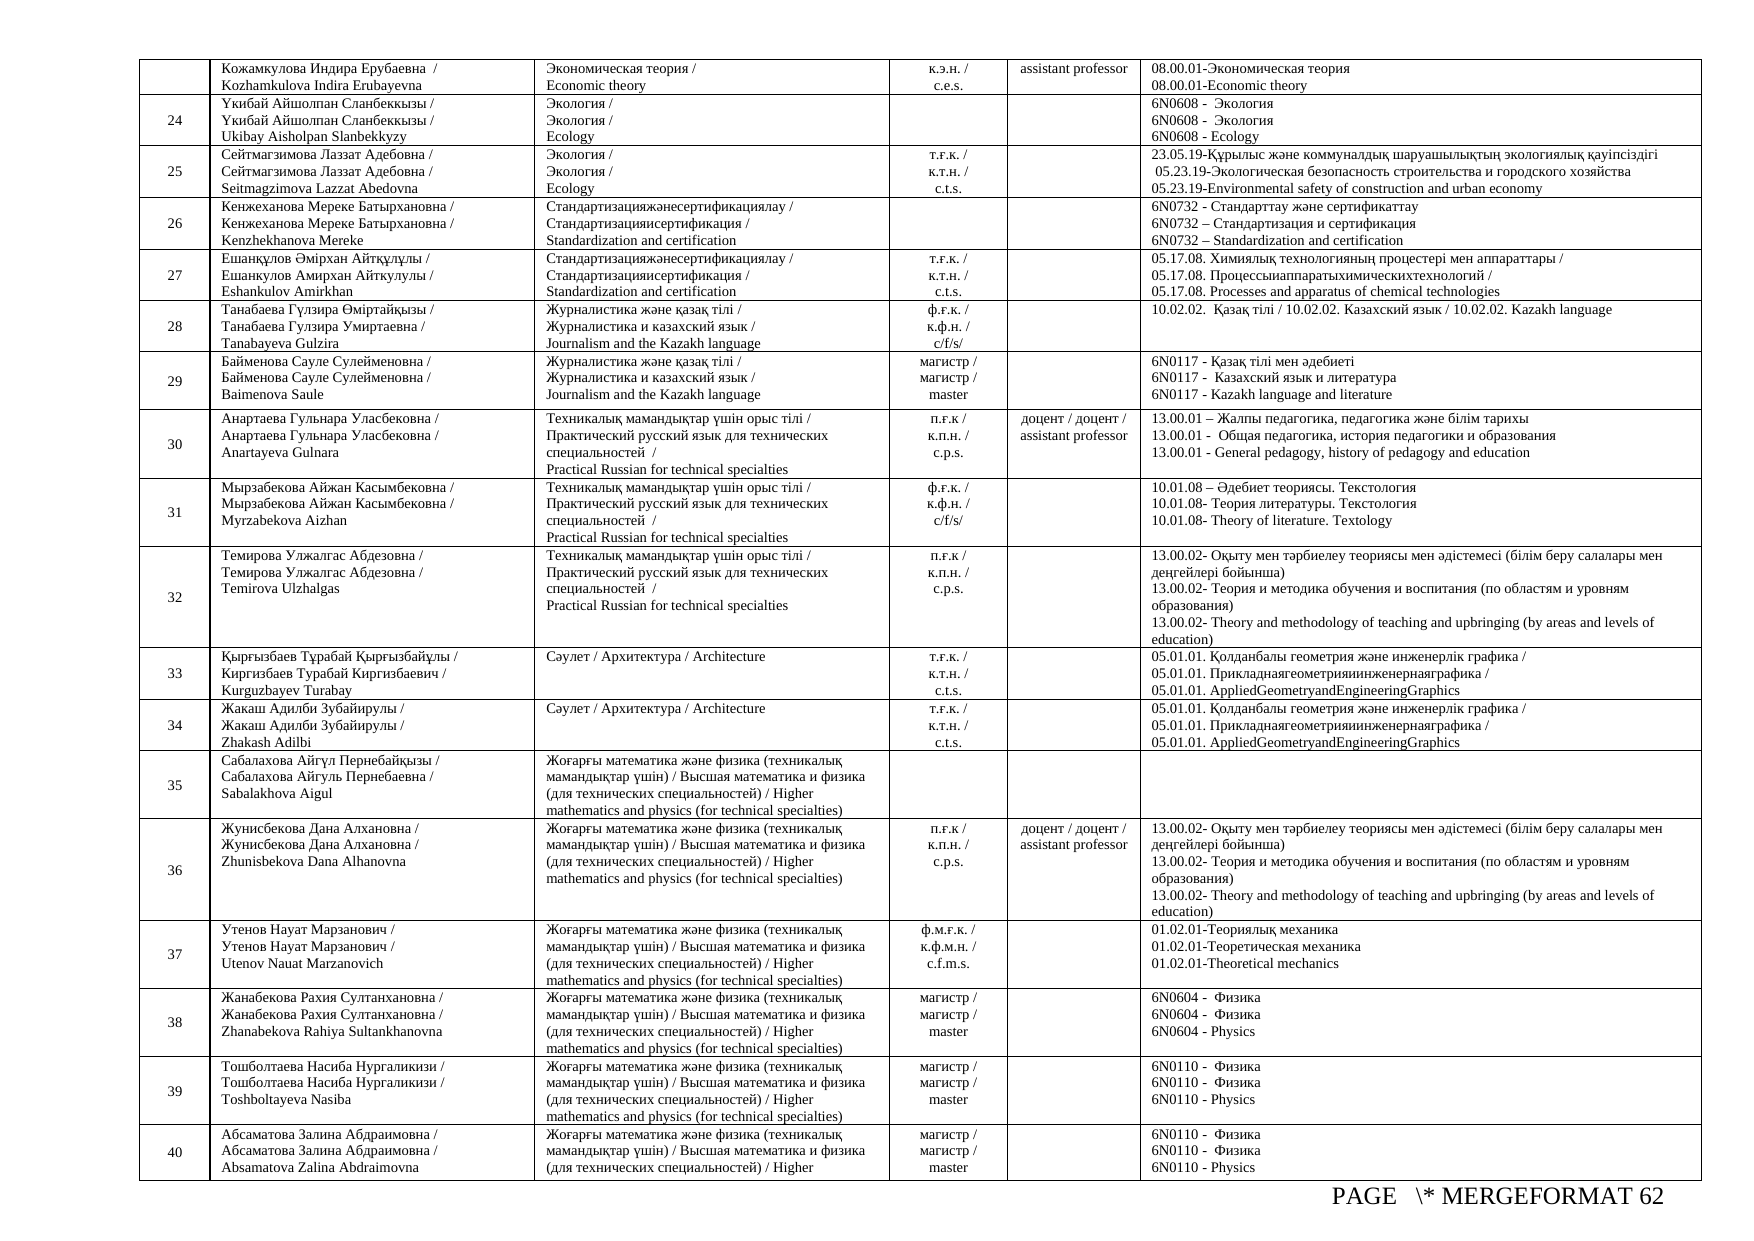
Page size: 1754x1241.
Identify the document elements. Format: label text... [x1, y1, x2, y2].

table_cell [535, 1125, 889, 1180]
table_cell ф.ғ.к. / к.ф.н. / c/f/s/ [890, 301, 1007, 351]
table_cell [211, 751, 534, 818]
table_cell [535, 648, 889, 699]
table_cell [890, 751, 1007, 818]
table_cell [1008, 301, 1140, 351]
table_cell Сейтмагзимова Лаззат Адебовна / Сейтмагзимова Лаззат Адебовна / Seitmagzimova Lazzat Abedovna [211, 146, 534, 197]
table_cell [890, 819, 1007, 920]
table_cell Экология / Экология / Ecology [535, 146, 889, 197]
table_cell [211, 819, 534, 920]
table_cell 6N0117 - Қазақ тілі мен әдебиеті 6N0117 - Казахский язык и литература 6N0117 - Kazakh language and literature [1141, 352, 1701, 409]
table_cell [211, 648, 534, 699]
table_cell 10.01.08 – Әдебиет теориясы. Текстология 10.01.08- Теория литературы. Текстология 10.01.08- Theory of literature. Textology [1141, 479, 1701, 546]
table_cell 28 [140, 301, 209, 351]
table_cell Байменова Сауле Сулейменовна / Байменова Сауле Сулейменовна / Baimenova Saule [211, 352, 534, 409]
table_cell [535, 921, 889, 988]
table_cell Журналистика және қазақ тілі / Журналистика и казахский язык / Journalism and the Kazakh language [535, 301, 889, 351]
table_cell 24 [140, 95, 209, 145]
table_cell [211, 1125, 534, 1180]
table_cell т.ғ.к. / к.т.н. / c.t.s. [890, 250, 1007, 300]
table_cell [1008, 60, 1140, 94]
table_cell 6N0608 - Экология 6N0608 - Экология 6N0608 - Ecology [1141, 95, 1701, 145]
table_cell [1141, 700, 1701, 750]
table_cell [1141, 60, 1701, 94]
table_cell Техникалық мамандықтар үшін орыс тілі / Практический русский язык для технических специальностей / Practical Russian for technical specialties [535, 410, 889, 477]
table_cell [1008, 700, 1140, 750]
table_cell 23.05.19-Құрылыс және коммуналдық шаруашылықтың экологиялық қауіпсіздігі 05.23.19-Экологическая безопасность строительства и городского хозяйства 05.23.19-Environmental safety of construction and urban economy [1141, 146, 1701, 197]
table_cell п.ғ.к / к.п.н. / c.р.s. [890, 410, 1007, 477]
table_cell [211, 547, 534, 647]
table_cell Анартаева Гульнара Уласбековна / Анартаева Гульнара Уласбековна / Anartayeva Gulnara [211, 410, 534, 477]
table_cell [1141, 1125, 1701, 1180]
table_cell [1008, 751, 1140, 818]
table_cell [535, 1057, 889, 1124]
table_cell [211, 60, 534, 94]
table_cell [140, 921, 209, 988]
table_cell [890, 198, 1007, 248]
table_cell 05.17.08. Химиялық технологияның процестері мен аппараттары / 05.17.08. Процессыиаппаратыхимическихтехнологий / 05.17.08. Processes and apparatus of chemical technologies [1141, 250, 1701, 300]
table_cell 27 [140, 250, 209, 300]
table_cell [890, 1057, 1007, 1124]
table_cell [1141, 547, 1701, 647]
table_cell 30 [140, 410, 209, 477]
table_cell доцент / доцент / assistant professor [1008, 410, 1140, 477]
table_cell 26 [140, 198, 209, 248]
table_cell Танабаева Гүлзира Өміртайқызы / Танабаева Гулзира Умиртаевна / Tanabayeva Gulzira [211, 301, 534, 351]
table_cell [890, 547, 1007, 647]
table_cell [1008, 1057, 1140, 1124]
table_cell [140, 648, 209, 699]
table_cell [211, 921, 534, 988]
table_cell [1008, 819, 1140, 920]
table_cell 10.02.02. Қазақ тілі / 10.02.02. Казахский язык / 10.02.02. Kazakh language [1141, 301, 1701, 351]
table_cell ф.ғ.к. / к.ф.н. / c/f/s/ [890, 479, 1007, 546]
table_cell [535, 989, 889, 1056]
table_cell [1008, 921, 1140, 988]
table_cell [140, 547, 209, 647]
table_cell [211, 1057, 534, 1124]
table_cell Техникалық мамандықтар үшін орыс тілі / Практический русский язык для технических специальностей / Practical Russian for technical specialties [535, 479, 889, 546]
table_cell 31 [140, 479, 209, 546]
table_cell [1008, 198, 1140, 248]
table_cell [890, 60, 1007, 94]
table_cell магистр / магистр / master [890, 352, 1007, 409]
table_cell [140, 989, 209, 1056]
table_cell 6N0732 - Стандарттау және сертификаттау 6N0732 – Стандартизация и сертификация 6N0732 – Standardization and certification [1141, 198, 1701, 248]
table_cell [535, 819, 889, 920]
table_cell 25 [140, 146, 209, 197]
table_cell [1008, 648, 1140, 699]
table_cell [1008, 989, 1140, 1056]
table_cell 29 [140, 352, 209, 409]
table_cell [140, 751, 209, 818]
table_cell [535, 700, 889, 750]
table_cell [1008, 479, 1140, 546]
table_cell 23 [140, 60, 209, 94]
table_cell Ешанқұлов Әмірхан Айтқұлұлы / Ешанкулов Амирхан Айткулулы / Eshankulov Amirkhan [211, 250, 534, 300]
table_cell [1008, 250, 1140, 300]
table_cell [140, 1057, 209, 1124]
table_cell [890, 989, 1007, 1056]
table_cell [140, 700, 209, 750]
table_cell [535, 60, 889, 94]
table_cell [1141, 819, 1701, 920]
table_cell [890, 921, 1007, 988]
table_cell [1008, 352, 1140, 409]
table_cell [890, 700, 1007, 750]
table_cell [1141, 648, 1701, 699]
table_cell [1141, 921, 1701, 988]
table_cell [1008, 146, 1140, 197]
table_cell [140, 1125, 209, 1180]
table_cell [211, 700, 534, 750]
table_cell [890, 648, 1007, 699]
table_cell Кенжеханова Мереке Батырхановна / Кенжеханова Мереке Батырхановна / Kenzhekhanova Mereke [211, 198, 534, 248]
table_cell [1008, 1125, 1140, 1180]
table_cell Стандартизацияжәнесертификациялау / Стандартизацияисертификация / Standardization and certification [535, 198, 889, 248]
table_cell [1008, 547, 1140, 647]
table_cell Стандартизацияжәнесертификациялау / Стандартизацияисертификация / Standardization and certification [535, 250, 889, 300]
table_cell Мырзабекова Айжан Касымбековна / Мырзабекова Айжан Касымбековна / Myrzabekova Aizhan [211, 479, 534, 546]
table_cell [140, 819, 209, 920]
table_cell [1008, 95, 1140, 145]
table_cell 13.00.01 – Жалпы педагогика, педагогика және білім тарихы 13.00.01 - Общая педагогика, история педагогики и образования 13.00.01 - General pedagogy, history of pedagogy and education [1141, 410, 1701, 477]
table_cell Үкибай Айшолпан Сланбеккызы / Үкибай Айшолпан Сланбеккызы / Ukibay Aisholpan Slanbekkyzy [211, 95, 534, 145]
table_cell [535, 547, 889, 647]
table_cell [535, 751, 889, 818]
table_cell Экология / Экология / Ecology [535, 95, 889, 145]
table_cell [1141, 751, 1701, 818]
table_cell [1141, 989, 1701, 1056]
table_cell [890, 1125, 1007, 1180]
table_cell [890, 95, 1007, 145]
table_cell Журналистика және қазақ тілі / Журналистика и казахский язык / Journalism and the Kazakh language [535, 352, 889, 409]
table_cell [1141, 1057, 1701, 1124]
table_cell т.ғ.к. / к.т.н. / c.t.s. [890, 146, 1007, 197]
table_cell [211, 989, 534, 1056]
